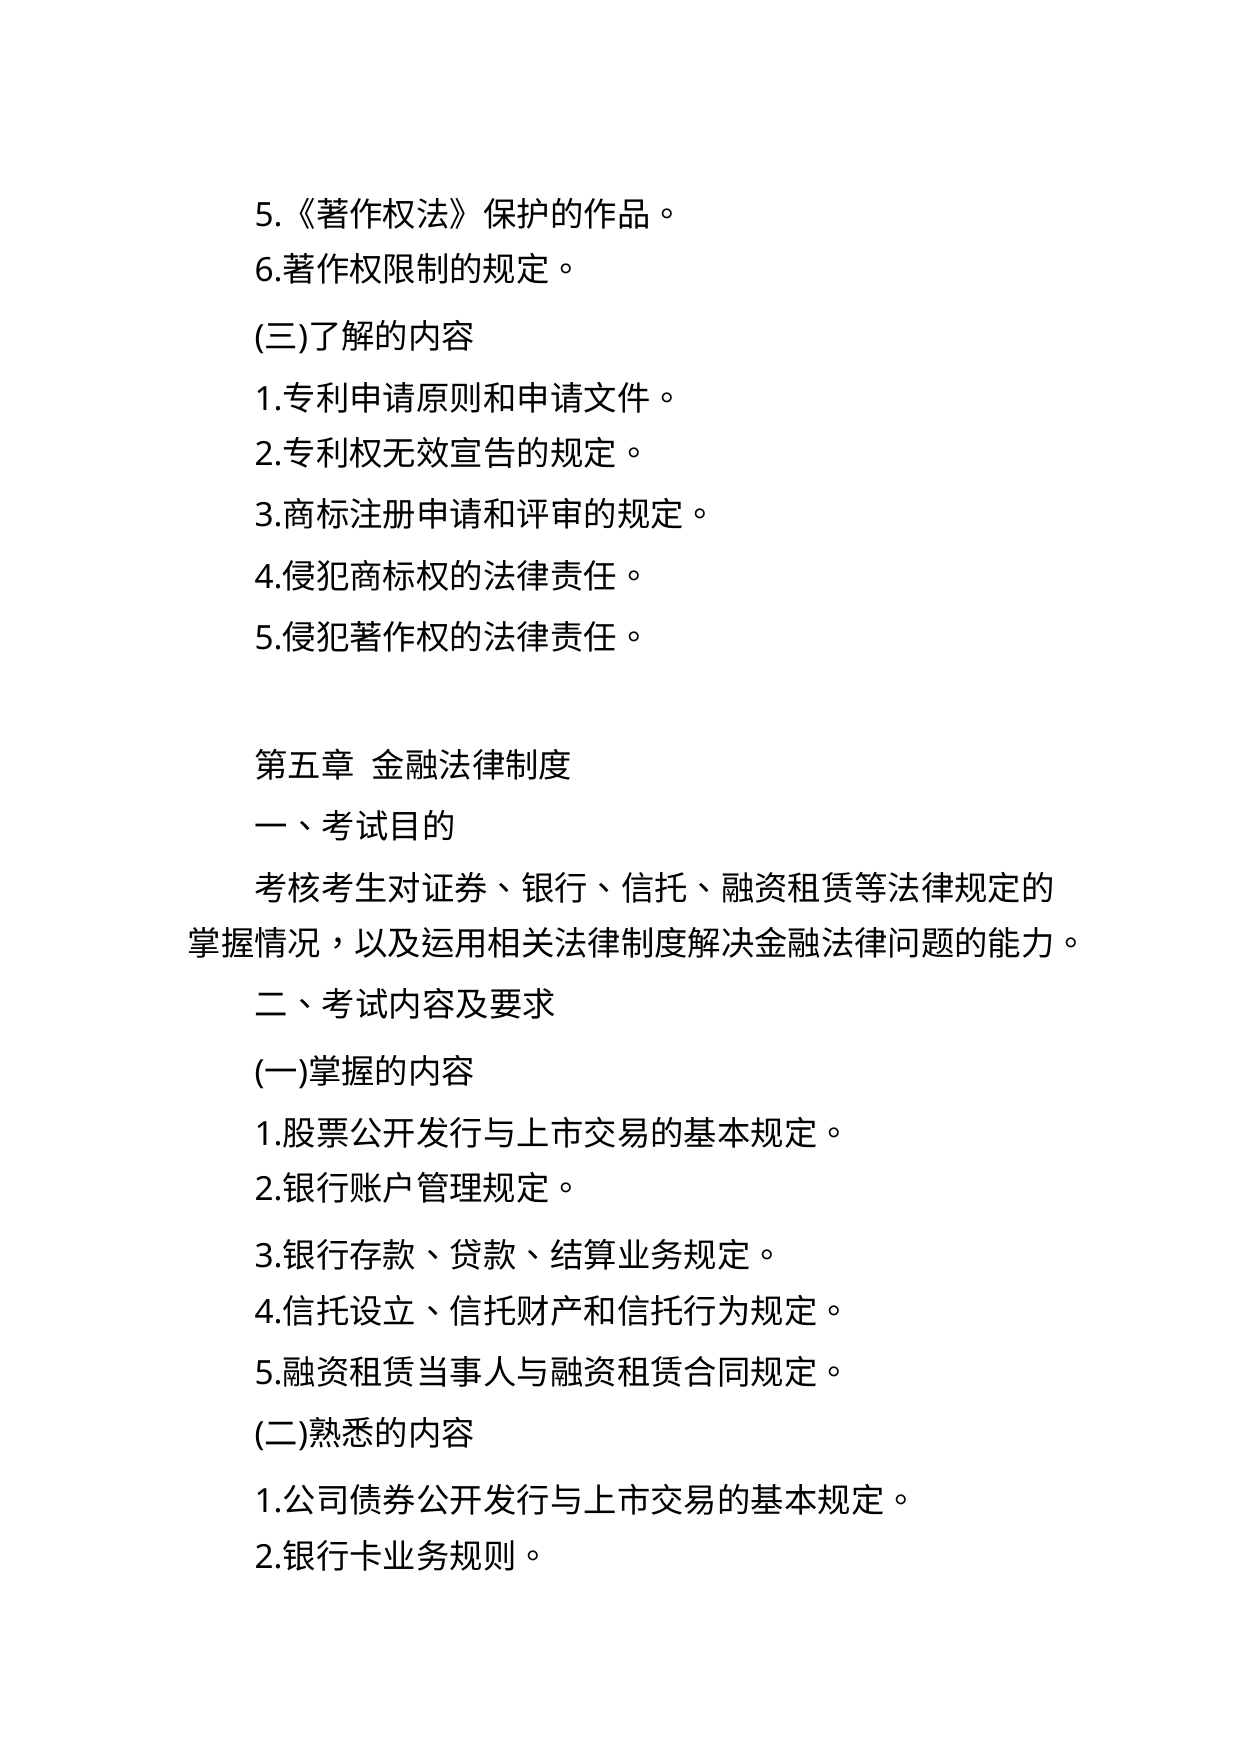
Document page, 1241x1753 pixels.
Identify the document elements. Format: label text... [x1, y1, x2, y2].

text (二)熟悉的内容 [254, 1397, 944, 1458]
text 掌握情况，以及运用相关法律制度解决金融法律问题的能力。 [187, 907, 1221, 968]
text 2.专利权无效宣告的规定。 [254, 417, 791, 478]
text 4.信托设立、信托财产和信托行为规定。 [254, 1274, 944, 1335]
text 一、考试目的 [254, 812, 505, 845]
text 5.侵犯著作权的法律责任。 [254, 600, 791, 662]
text 5.融资租赁当事人与融资租赁合同规定。 [254, 1335, 944, 1397]
text 考核考生对证券、银行、信托、融资租赁等法律规定的 [254, 873, 1221, 907]
text 5.《著作权法》保护的作品。 [254, 199, 752, 233]
text 第五章 金融法律制度 [254, 751, 621, 784]
text 6.著作权限制的规定。 [254, 233, 752, 294]
text 3.银行存款、贷款、结算业务规定。 [254, 1241, 944, 1274]
text 3.商标注册申请和评审的规定。 [254, 478, 791, 539]
text (一)掌握的内容 [254, 1057, 537, 1090]
text 1.专利申请原则和申请文件。 [254, 383, 791, 417]
text 4.侵犯商标权的法律责任。 [254, 539, 791, 600]
text 二、考试内容及要求 [254, 968, 1221, 1029]
text 1.公司债券公开发行与上市交易的基本规定。 [254, 1486, 1021, 1519]
text 2.银行账户管理规定。 [254, 1152, 944, 1213]
text 2.银行卡业务规则。 [254, 1519, 1021, 1580]
text (三)了解的内容 [254, 322, 537, 355]
text 1.股票公开发行与上市交易的基本规定。 [254, 1118, 944, 1152]
